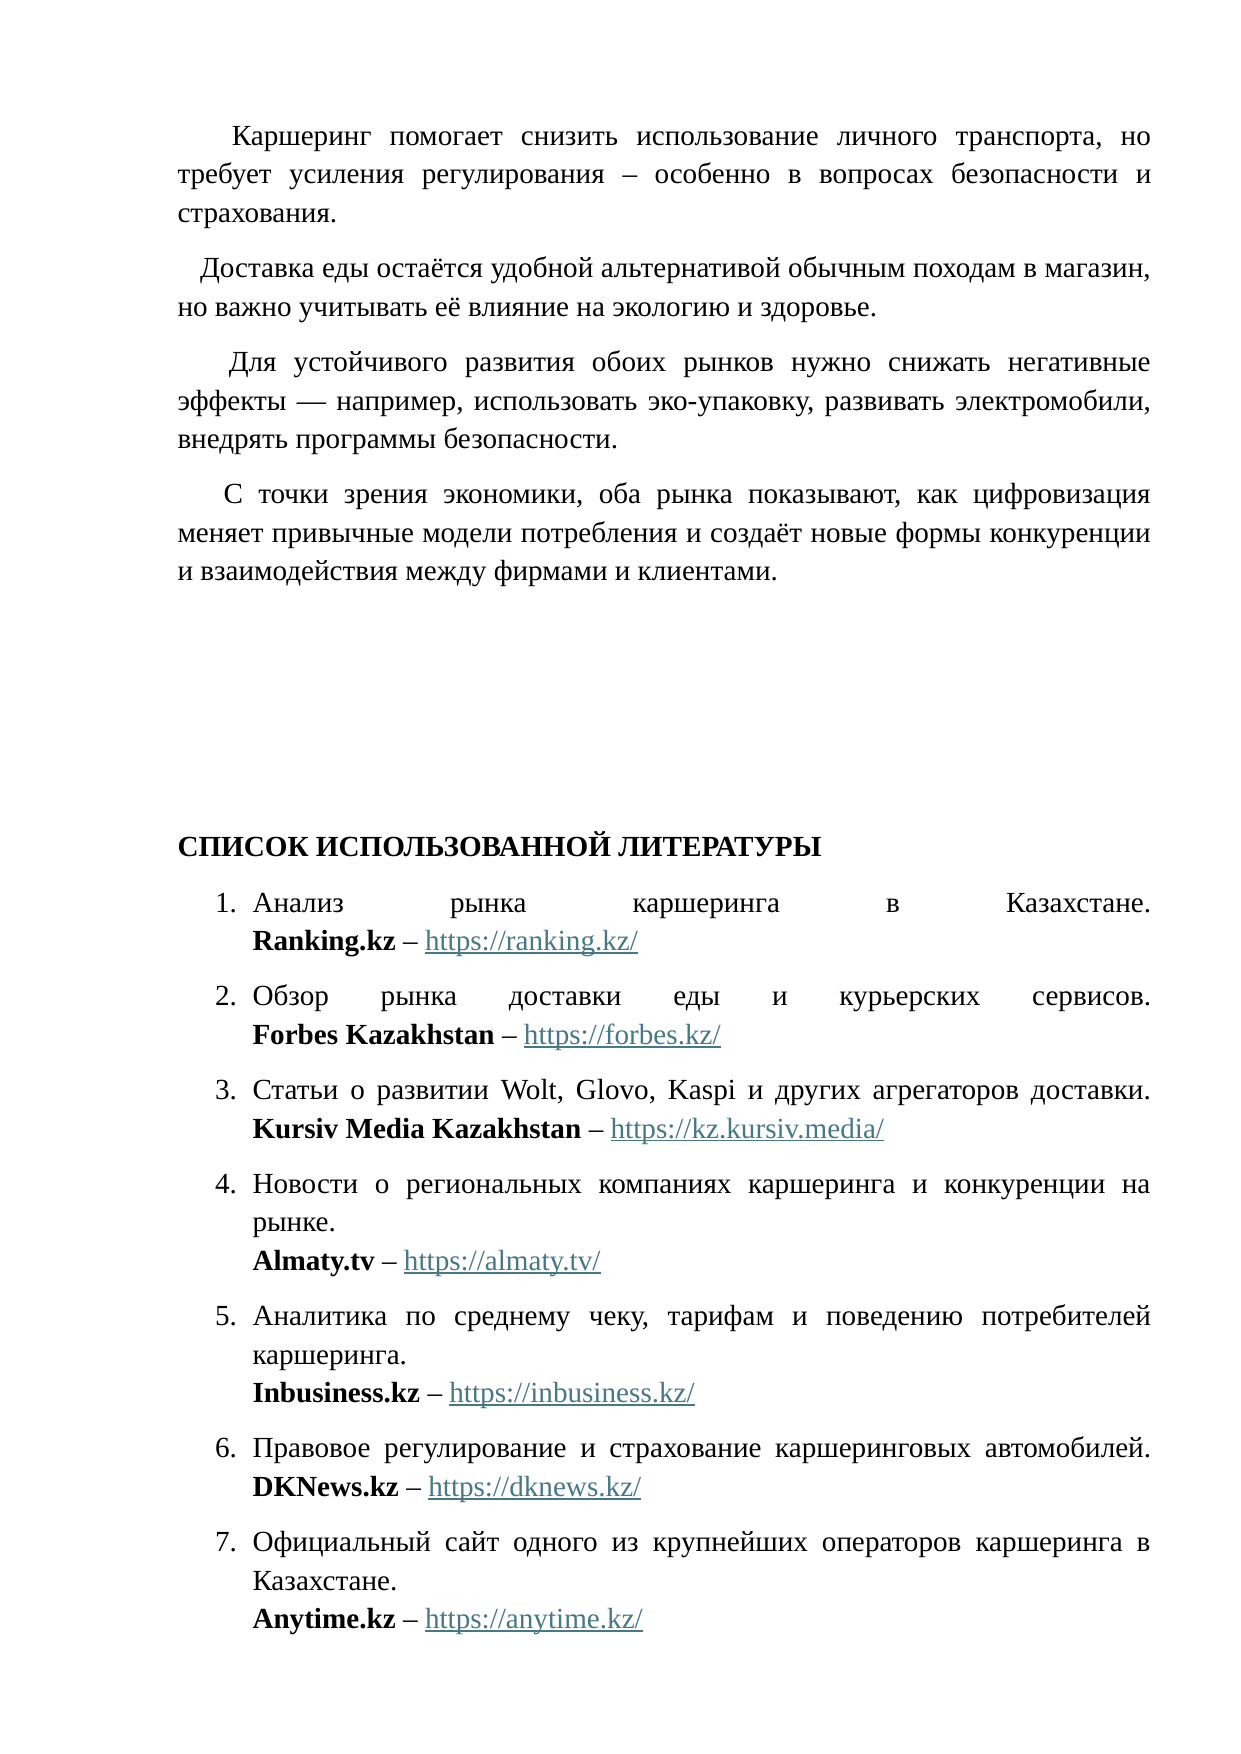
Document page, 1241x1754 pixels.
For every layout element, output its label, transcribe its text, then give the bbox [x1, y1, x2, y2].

text Доставка еды остаётся удобной альтернативой обычным походам в магазин, но важно учитывать её влияние на экологию и здоровье. [177, 250, 1152, 322]
list Анализ рынка каршеринга в Казахстане. Ranking.kz – https://ranking.kz/ [215, 885, 1152, 957]
list Статьи о развитии Wolt, Glovo, Kaspi и других агрегаторов доставки. Kursiv Media Kazakhstan – https://kz.kursiv.media/ [215, 1072, 1152, 1144]
text Для устойчивого развития обоих рынков нужно снижать негативные эффекты — например, использовать эко-упаковку, развивать электромобили, внедрять программы безопасности. [177, 344, 1152, 455]
list Официальный сайт одного из крупнейших операторов каршеринга в Казахстане. Anytime.kz – https://anytime.kz/ [215, 1524, 1152, 1635]
list Правовое регулирование и страхование каршеринговых автомобилей. DKNews.kz – https://dknews.kz/ [215, 1431, 1152, 1503]
list Новости о региональных компаниях каршеринга и конкуренции на рынке. Almaty.tv – https://almaty.tv/ [215, 1166, 1152, 1277]
text СПИСОК ИСПОЛЬЗОВАННОЙ ЛИТЕРАТУРЫ [177, 829, 1152, 863]
text С точки зрения экономики, оба рынка показывают, как цифровизация меняет привычные модели потребления и создаёт новые формы конкуренции и взаимодействия между фирмами и клиентами. [177, 476, 1152, 587]
text Каршеринг помогает снизить использование личного транспорта, но требует усиления регулирования – особенно в вопросах безопасности и страхования. [177, 118, 1152, 229]
list Обзор рынка доставки еды и курьерских сервисов. Forbes Kazakhstan – https://forbes.kz/ [215, 978, 1152, 1051]
list Аналитика по среднему чеку, тарифам и поведению потребителей каршеринга. Inbusiness.kz – https://inbusiness.kz/ [215, 1298, 1152, 1409]
